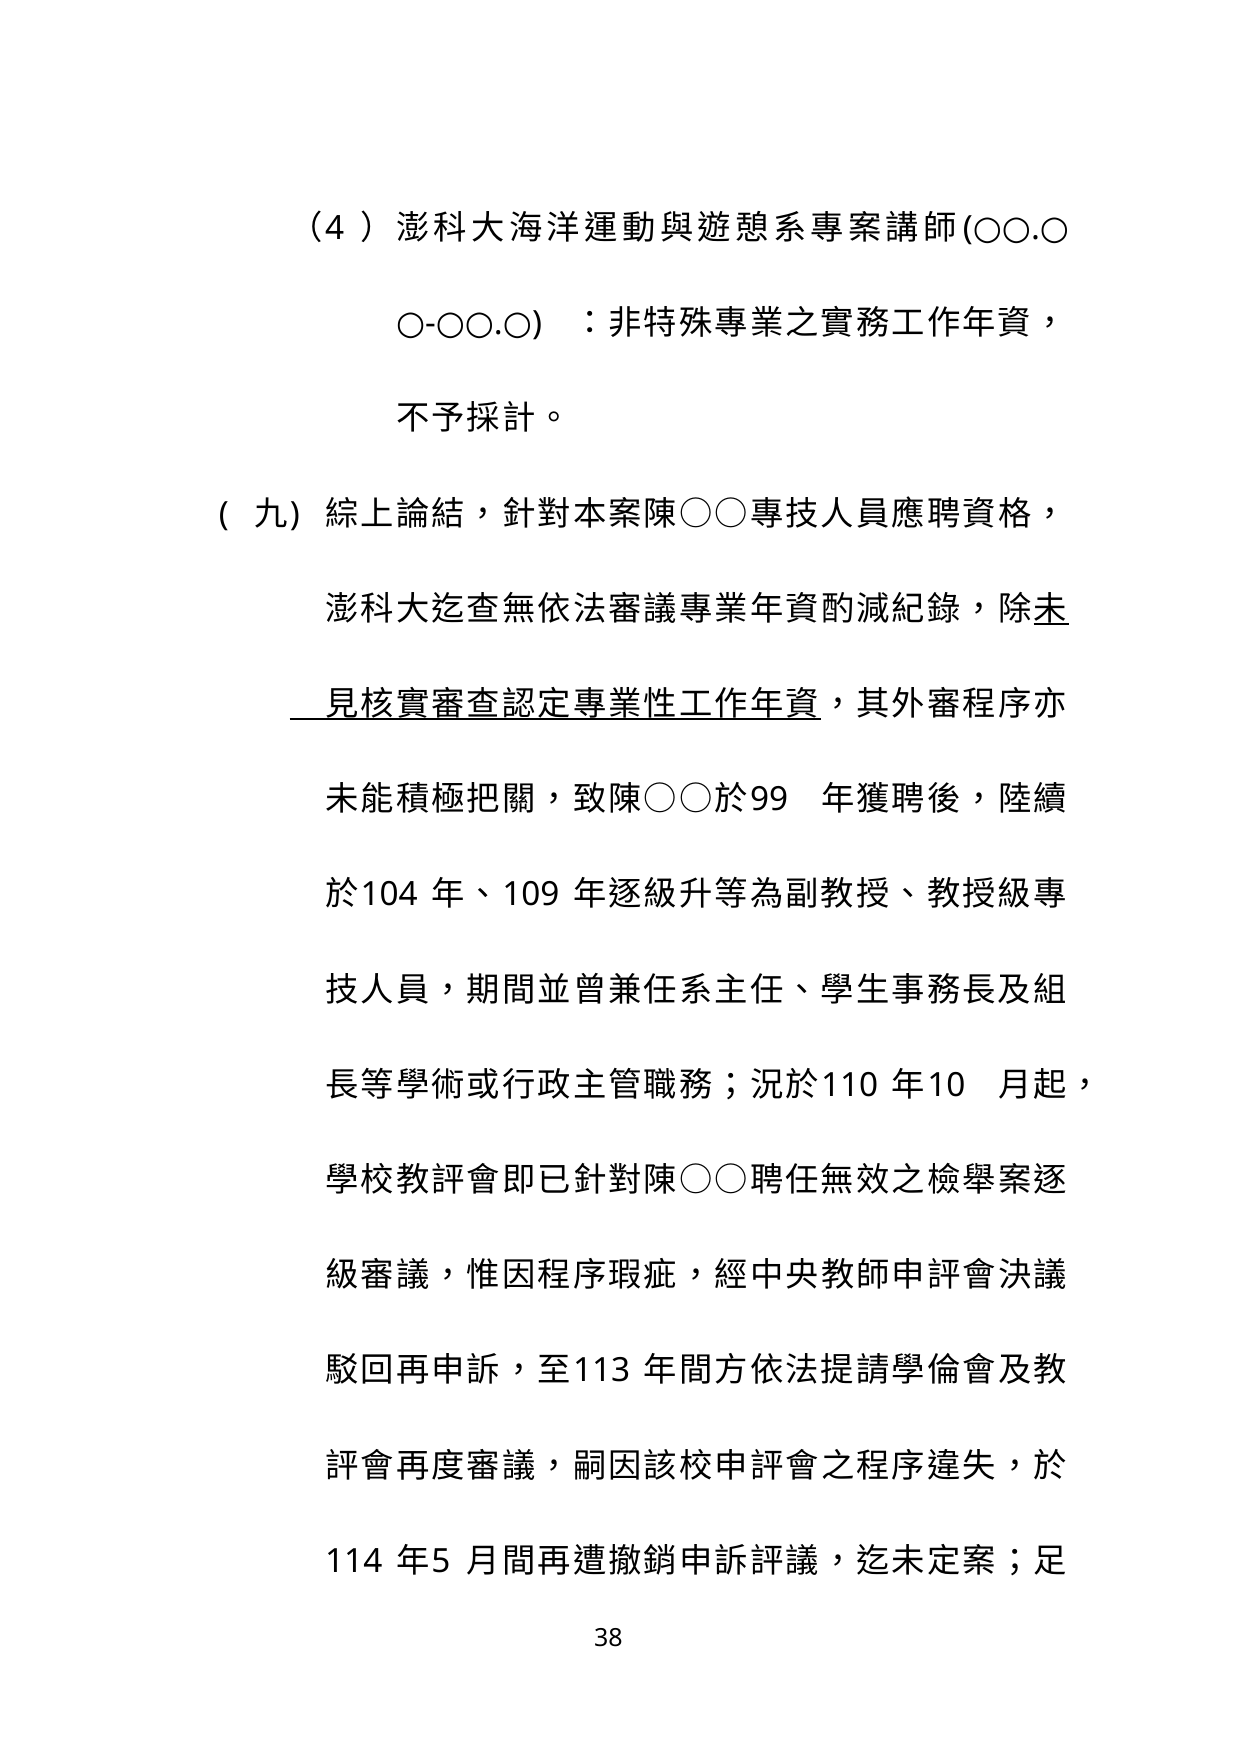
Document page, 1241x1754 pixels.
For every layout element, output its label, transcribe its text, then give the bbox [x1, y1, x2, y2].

subtitle 澎科大海洋運動與遊憩系專案講師(○○.○○-○○.○)：非特殊專業之實務工作年資，不予採計。 [272, 177, 1069, 463]
